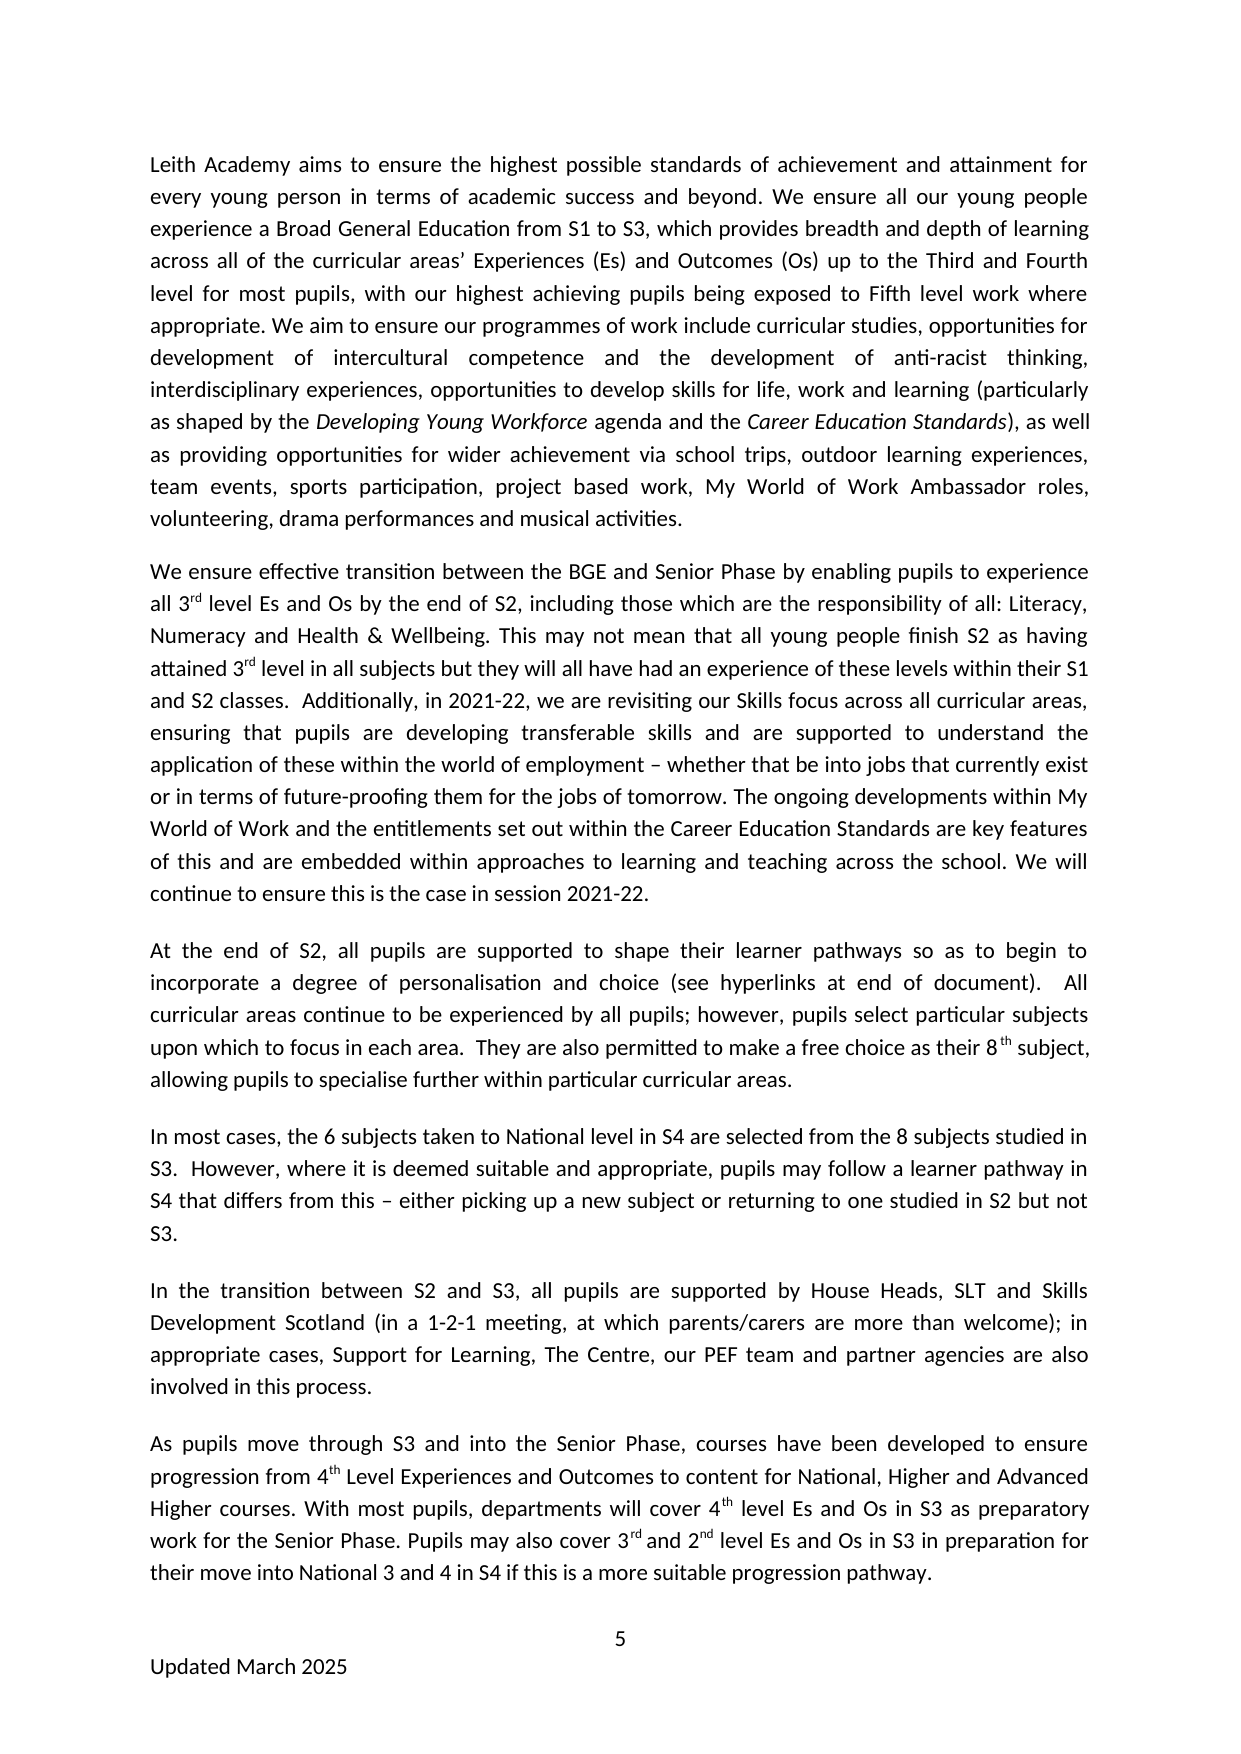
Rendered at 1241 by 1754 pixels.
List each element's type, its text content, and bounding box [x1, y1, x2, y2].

text In the transition between S2 and S3, all pupils are supported by House Heads, SLT and Skills Development Scotland (in a 1-2-1 meeting, at which parents/carers are more than welcome); in appropriate cases, Support for Learning, The Centre, our PEF team and partner agencies are also involved in this process. [150, 1276, 1090, 1400]
text Leith Academy aims to ensure the highest possible standards of achievement and attainment for every young person in terms of academic success and beyond. We ensure all our young people experience a Broad General Education from S1 to S3, which provides breadth and depth of learning across all of the curricular areas’ Experiences (Es) and Outcomes (Os) up to the Third and Fourth level for most pupils, with our highest achieving pupils being exposed to Fifth level work where appropriate. We aim to ensure our programmes of work include curricular studies, opportunities for development of intercultural competence and the development of anti-racist thinking, interdisciplinary experiences, opportunities to develop skills for life, work and learning (particularly as shaped by the Developing Young Workforce agenda and the Career Education Standards), as well as providing opportunities for wider achievement via school trips, outdoor learning experiences, team events, sports participation, project based work, My World of Work Ambassador roles, volunteering, drama performances and musical activities. [150, 150, 1090, 532]
text At the end of S2, all pupils are supported to shape their learner pathways so as to begin to incorporate a degree of personalisation and choice (see hyperlinks at end of document). All curricular areas continue to be experienced by all pupils; however, pupils select particular subjects upon which to focus in each area. They are also permitted to make a free choice as their 8th subject, allowing pupils to specialise further within particular curricular areas. [150, 936, 1090, 1093]
text In most cases, the 6 subjects taken to National level in S4 are selected from the 8 subjects studied in S3. However, where it is deemed suitable and appropriate, pupils may follow a learner pathway in S4 that differs from this – either picking up a new subject or returning to one studied in S2 but not S3. [150, 1122, 1090, 1247]
text As pupils move through S3 and into the Senior Phase, courses have been developed to ensure progression from 4th Level Experiences and Outcomes to content for National, Higher and Advanced Higher courses. With most pupils, departments will cover 4th level Es and Os in S3 as preparatory work for the Senior Phase. Pupils may also cover 3rd and 2nd level Es and Os in S3 in preparation for their move into National 3 and 4 in S4 if this is a more suitable progression pathway. [150, 1429, 1090, 1586]
text We ensure effective transition between the BGE and Senior Phase by enabling pupils to experience all 3rd level Es and Os by the end of S2, including those which are the responsibility of all: Literacy, Numeracy and Health & Wellbeing. This may not mean that all young people finish S2 as having attained 3rd level in all subjects but they will all have had an experience of these levels within their S1 and S2 classes. Additionally, in 2021-22, we are revisiting our Skills focus across all curricular areas, ensuring that pupils are developing transferable skills and are supported to understand the application of these within the world of employment – whether that be into jobs that currently exist or in terms of future-proofing them for the jobs of tomorrow. The ongoing developments within My World of Work and the entitlements set out within the Career Education Standards are key features of this and are embedded within approaches to learning and teaching across the school. We will continue to ensure this is the case in session 2021-22. [150, 557, 1090, 907]
